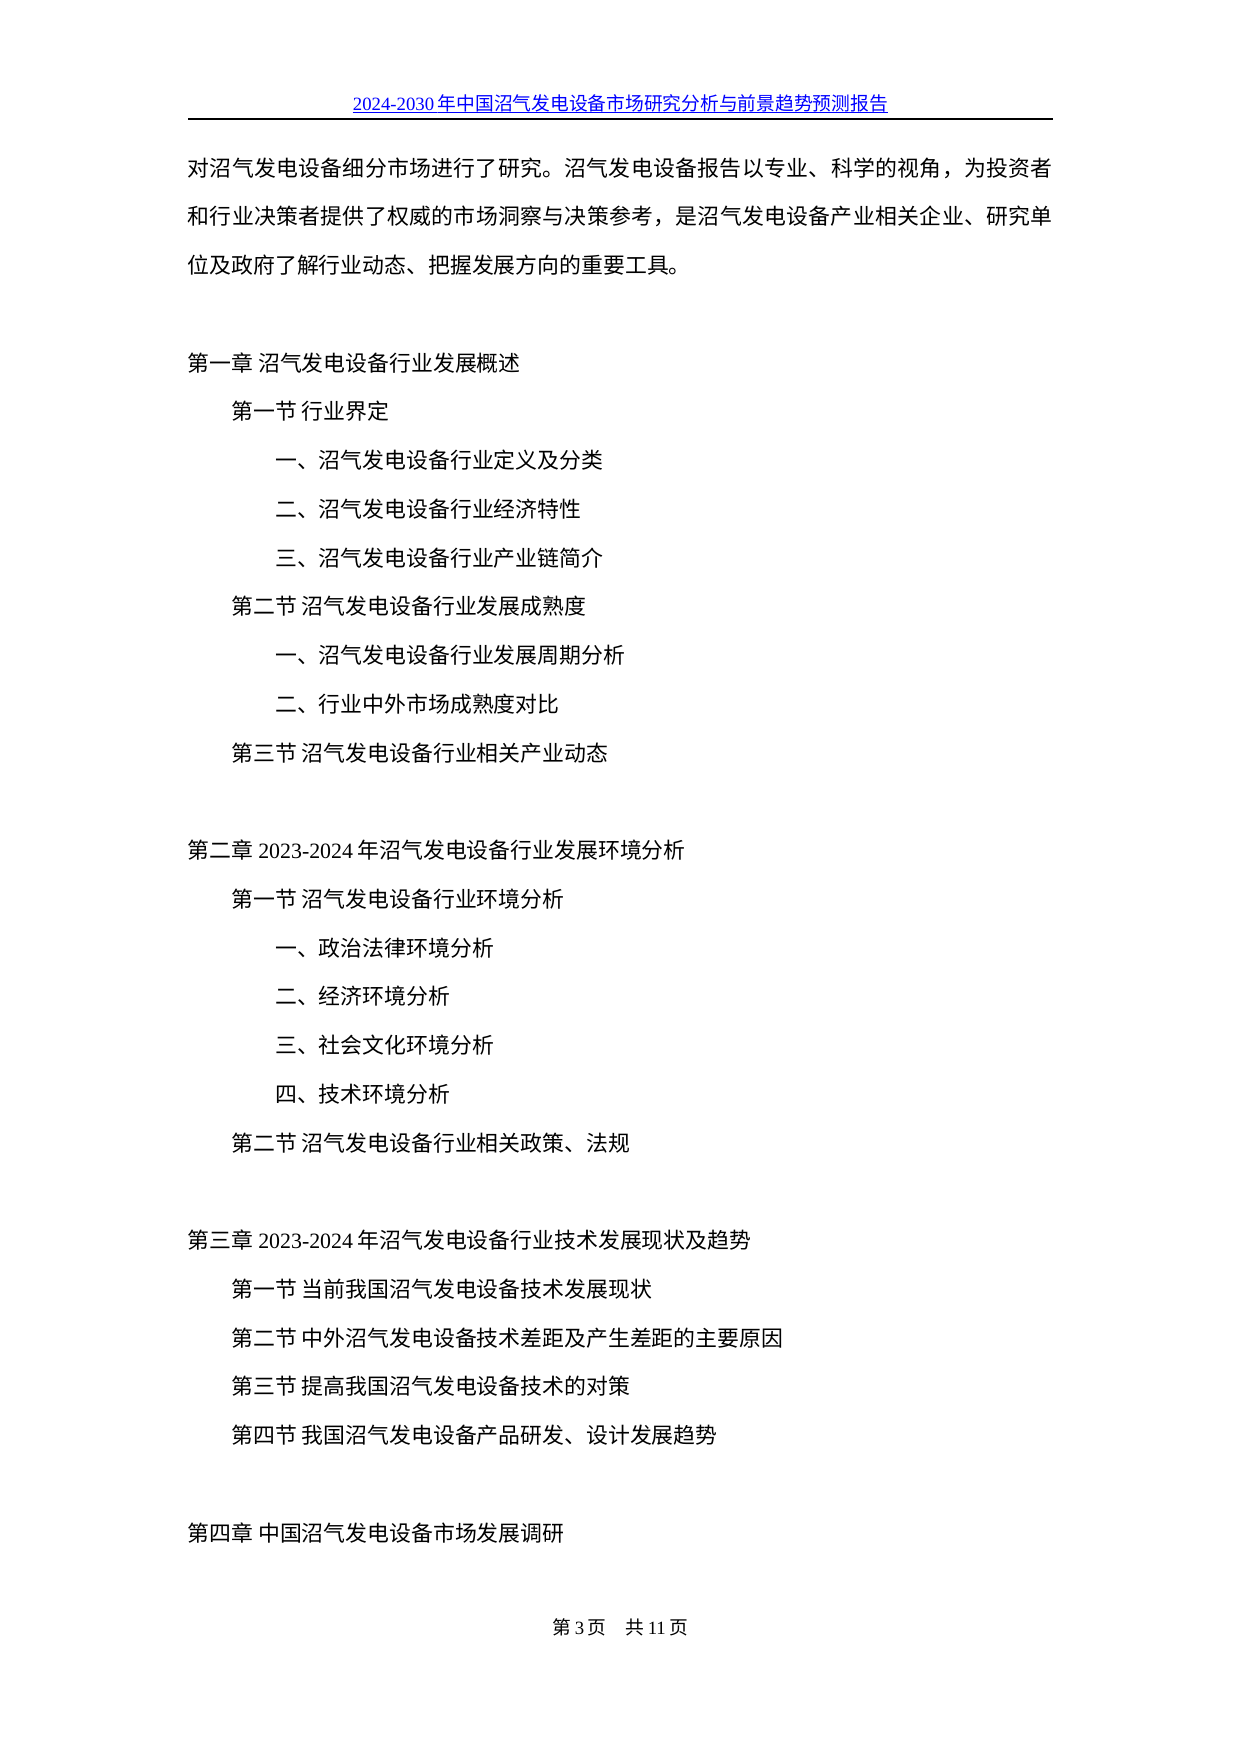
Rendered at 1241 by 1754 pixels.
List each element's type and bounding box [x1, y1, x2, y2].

text [187, 150, 1053, 1548]
